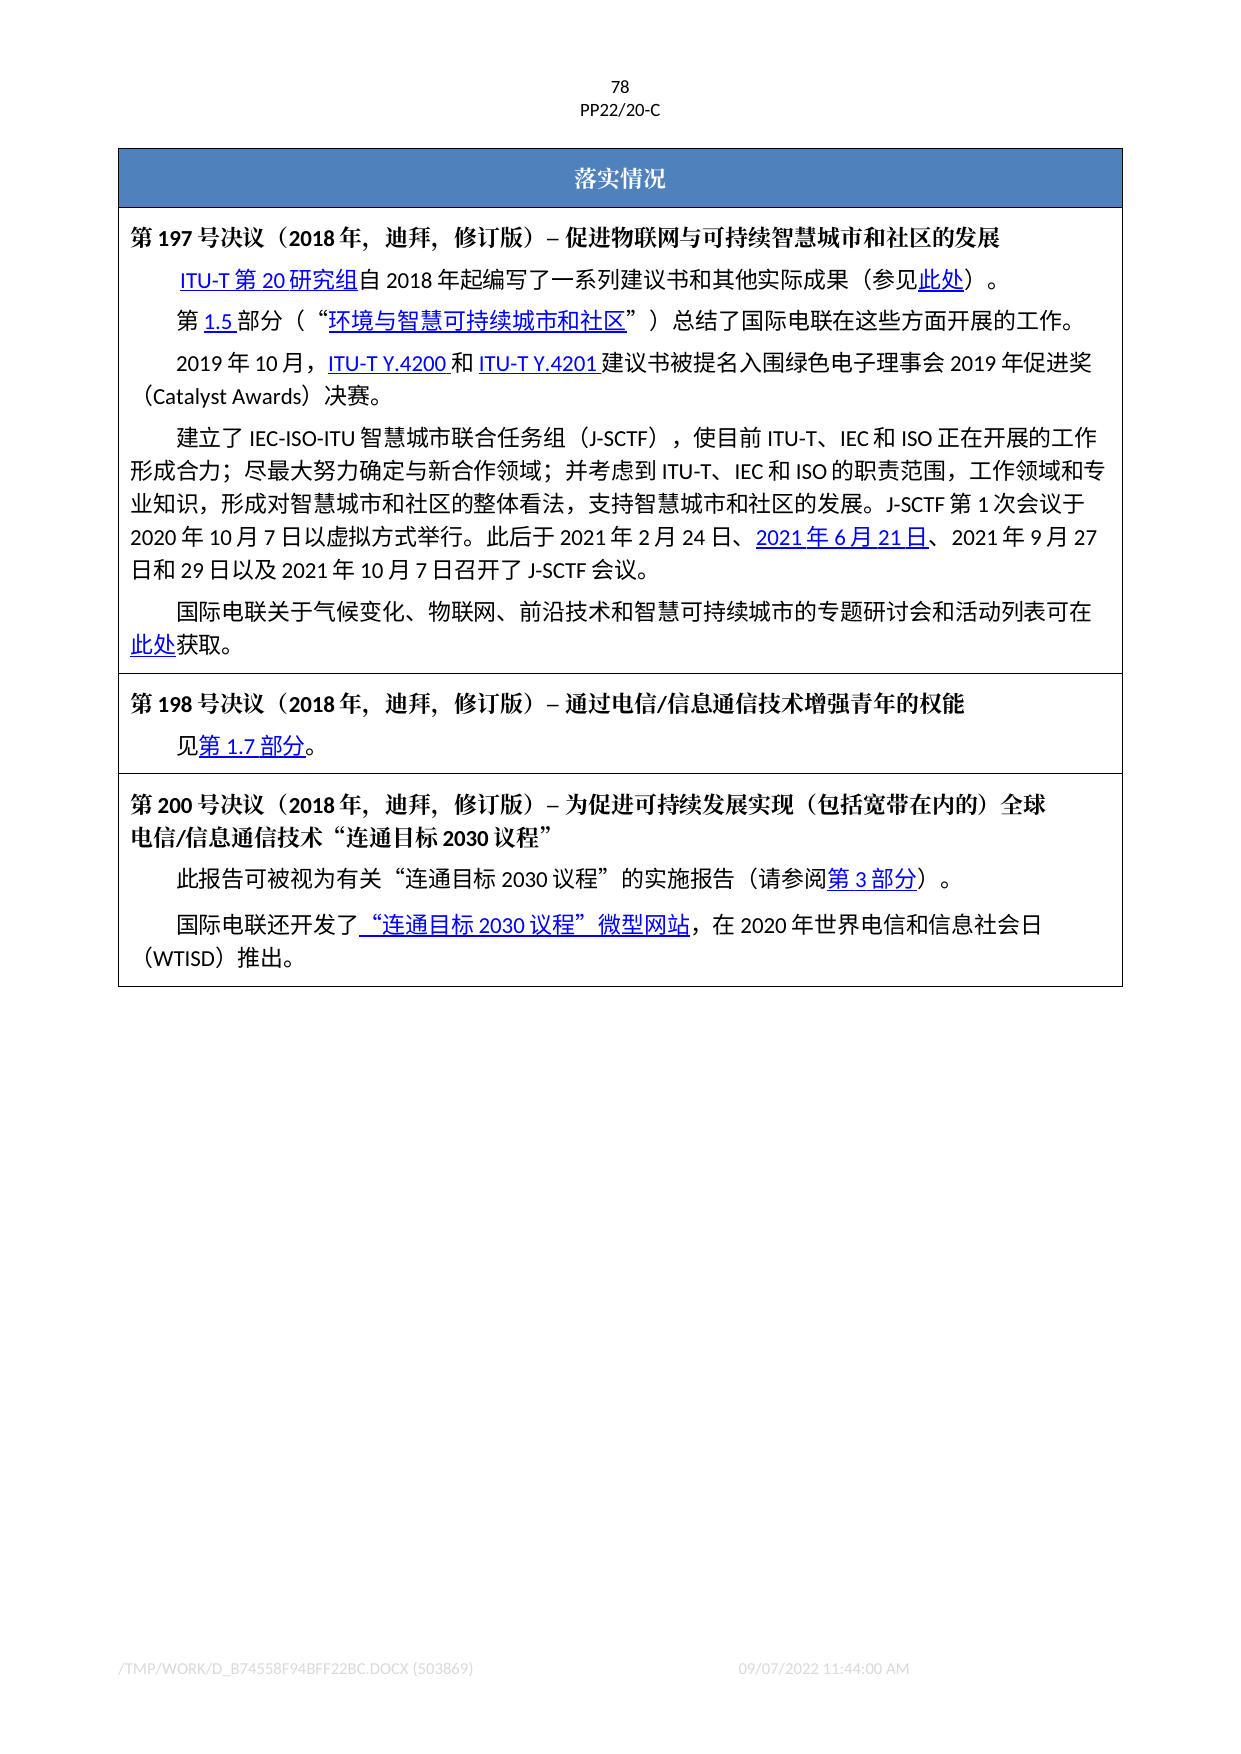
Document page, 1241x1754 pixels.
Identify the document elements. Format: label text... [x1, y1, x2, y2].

table_header 落实情况 [119, 149, 1122, 207]
table_cell 第198号决议（2018年，迪拜，修订版）– 通过电信/信息通信技术增强青年的权能 见第1.7部分。 [119, 674, 1122, 773]
table_cell 第197号决议（2018年，迪拜，修订版）– 促进物联网与可持续智慧城市和社区的发展 ITU-T第20研究组自2018年起编写了一系列建议书和其他实际成果（参见此处）。 第1.5部分（“环境与智慧可持续城市和社区”）总结了国际电联在这些方面开展的工作。 2019年10月，ITU-T Y.4200和ITU-T Y.4201建议书被提名入围绿色电子理事会2019年促进奖（Catalyst Awards）决赛。 建立了IEC-ISO-ITU智慧城市联合任务组（J-SCTF），使目前ITU-T、IEC和ISO正在开展的工作形成合力；尽最大努力确定与新合作领域；并考虑到ITU-T、IEC和ISO的职责范围，工作领域和专业知识，形成对智慧城市和社区的整体看法，支持智慧城市和社区的发展。J-SCTF第1次会议于2020年10月7日以虚拟方式举行。此后于2021年2月24日、2021年6月21日、2021年9月27日和29日以及2021年10月7日召开了J-SCTF会议。 国际电联关于气候变化、物联网、前沿技术和智慧可持续城市的专题研讨会和活动列表可在此处获取。 [119, 208, 1122, 673]
table_cell 第200号决议（2018年，迪拜，修订版）– 为促进可持续发展实现（包括宽带在内的）全球 电信/信息通信技术“连通目标2030议程” 此报告可被视为有关“连通目标2030议程”的实施报告（请参阅第3部分）。 国际电联还开发了“连通目标2030议程”微型网站，在2020年世界电信和信息社会日（WTISD）推出。 [119, 774, 1122, 986]
